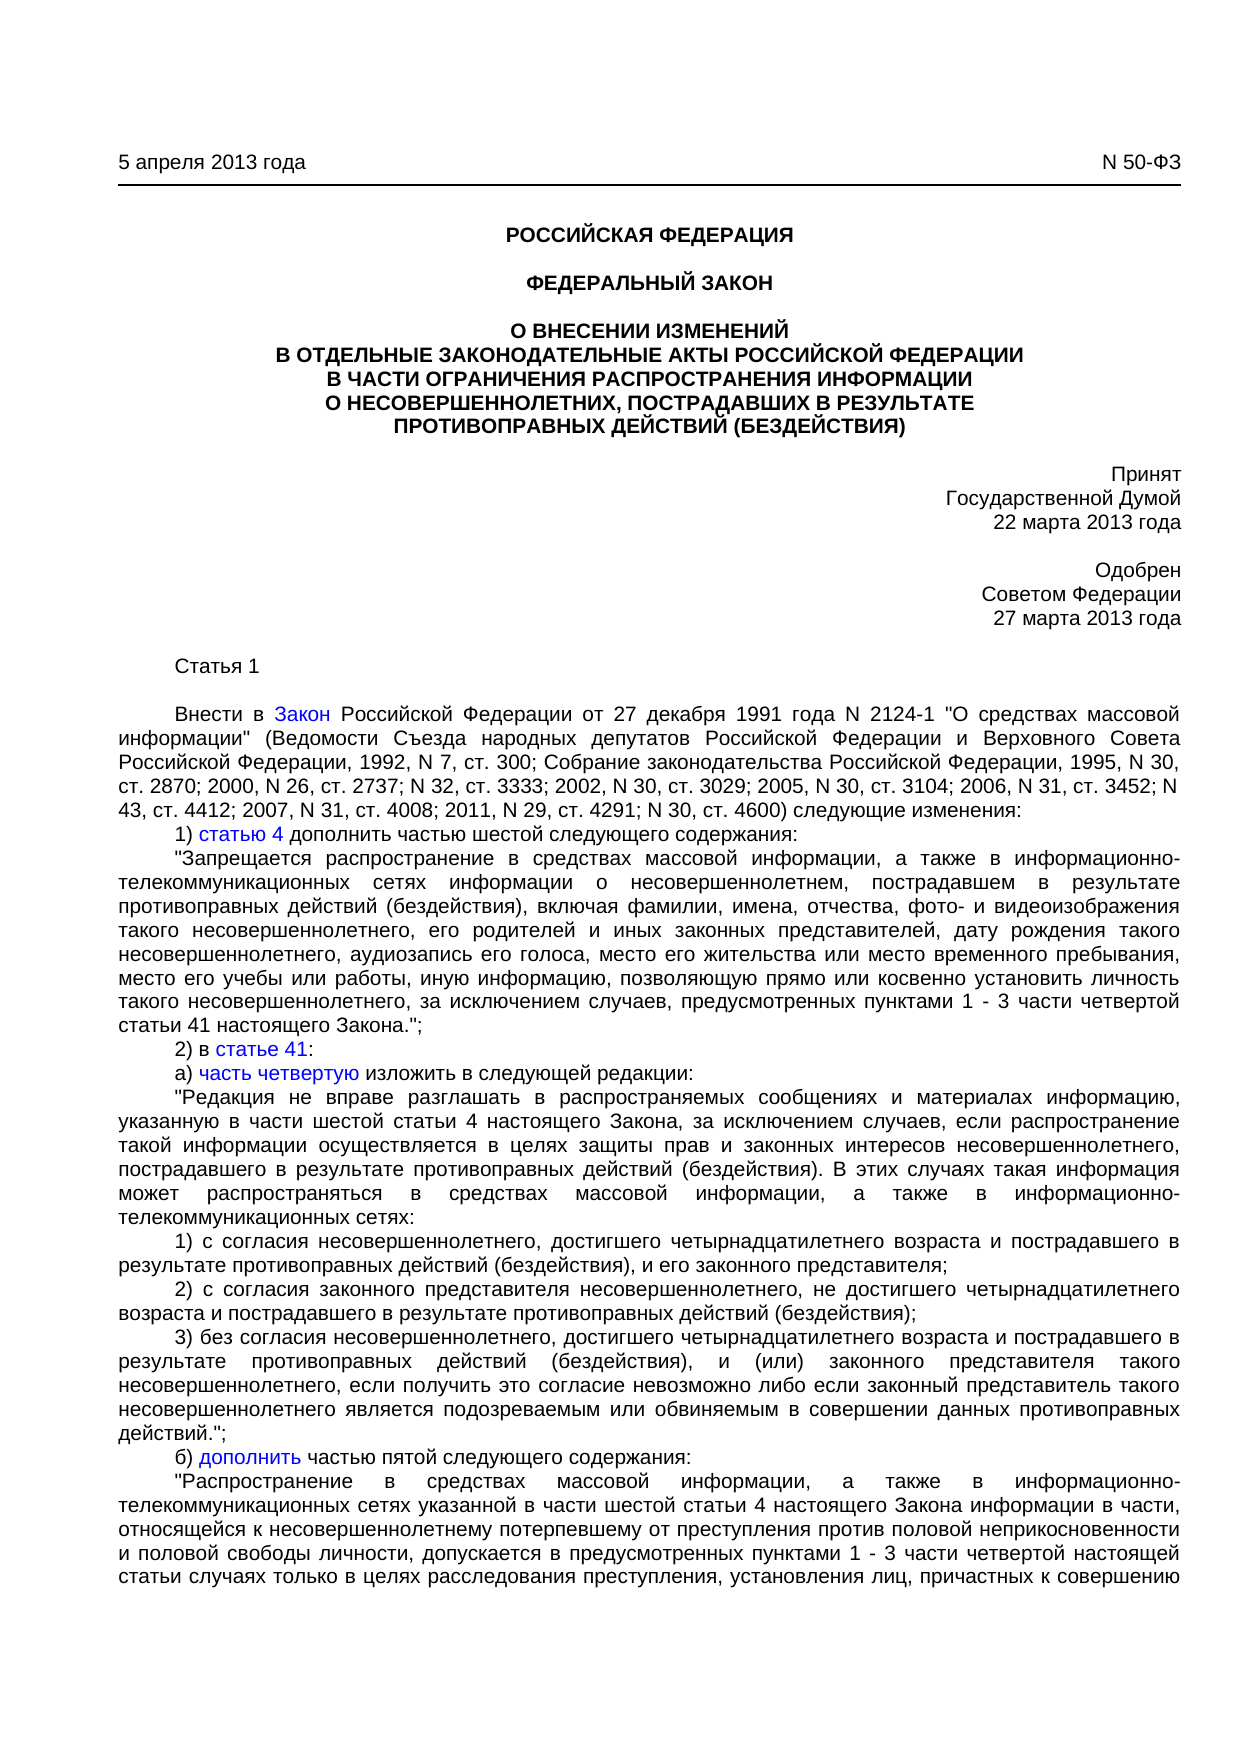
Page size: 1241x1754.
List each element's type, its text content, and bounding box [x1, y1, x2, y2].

text а) часть четвертую изложить в следующей редакции: [118, 1061, 1181, 1085]
text б) дополнить частью пятой следующего содержания: [118, 1444, 1181, 1468]
text 1) статью 4 дополнить частью шестой следующего содержания: [118, 822, 1181, 846]
text В ОТДЕЛЬНЫЕ ЗАКОНОДАТЕЛЬНЫЕ АКТЫ РОССИЙСКОЙ ФЕДЕРАЦИИ [118, 342, 1181, 366]
text Государственной Думой [118, 486, 1181, 510]
text Принят [118, 462, 1181, 486]
text Статья 1 [118, 654, 1181, 678]
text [118, 1468, 1181, 1588]
text 22 марта 2013 года [118, 510, 1181, 534]
text РОССИЙСКАЯ ФЕДЕРАЦИЯ [118, 223, 1181, 247]
text Одобрен [118, 558, 1181, 582]
text В ЧАСТИ ОГРАНИЧЕНИЯ РАСПРОСТРАНЕНИЯ ИНФОРМАЦИИ [118, 366, 1181, 390]
text "Запрещается распространение в средствах массовой информации, а также в информационно-телекоммуникационных сетях информации о несовершеннолетнем, пострадавшем в результате противоправных действий (бездействия), включая фамилии, имена, отчества, фото- и видеоизображения такого несовершеннолетнего, его родителей и иных законных представителей, дату рождения такого несовершеннолетнего, аудиозапись его голоса, место его жительства или место временного пребывания, место его учебы или работы, иную информацию, позволяющую прямо или косвенно установить личность такого несовершеннолетнего, за исключением случаев, предусмотренных пунктами 1 - 3 части четвертой статьи 41 настоящего Закона."; [118, 846, 1181, 1037]
text О НЕСОВЕРШЕННОЛЕТНИХ, ПОСТРАДАВШИХ В РЕЗУЛЬТАТЕ [118, 390, 1181, 414]
table_header 5 апреля 2013 года [118, 150, 649, 174]
table_header N 50-ФЗ [650, 150, 1181, 174]
text 2) в статье 41: [118, 1037, 1181, 1061]
text Советом Федерации [118, 582, 1181, 606]
text О ВНЕСЕНИИ ИЗМЕНЕНИЙ [118, 318, 1181, 342]
text 3) без согласия несовершеннолетнего, достигшего четырнадцатилетнего возраста и пострадавшего в результате противоправных действий (бездействия), и (или) законного представителя такого несовершеннолетнего, если получить это согласие невозможно либо если законный представитель такого несовершеннолетнего является подозреваемым или обвиняемым в совершении данных противоправных действий."; [118, 1325, 1181, 1444]
text ФЕДЕРАЛЬНЫЙ ЗАКОН [118, 271, 1181, 294]
text 2) с согласия законного представителя несовершеннолетнего, не достигшего четырнадцатилетнего возраста и пострадавшего в результате противоправных действий (бездействия); [118, 1277, 1181, 1325]
text 1) с согласия несовершеннолетнего, достигшего четырнадцатилетнего возраста и пострадавшего в результате противоправных действий (бездействия), и его законного представителя; [118, 1229, 1181, 1277]
text "Редакция не вправе разглашать в распространяемых сообщениях и материалах информацию, указанную в части шестой статьи 4 настоящего Закона, за исключением случаев, если распространение такой информации осуществляется в целях защиты прав и законных интересов несовершеннолетнего, пострадавшего в результате противоправных действий (бездействия). В этих случаях такая информация может распространяться в средствах массовой информации, а также в информационно-телекоммуникационных сетях: [118, 1085, 1181, 1229]
text Внести в Закон Российской Федерации от 27 декабря 1991 года N 2124-1 "О средствах массовой информации" (Ведомости Съезда народных депутатов Российской Федерации и Верховного Совета Российской Федерации, 1992, N 7, ст. 300; Собрание законодательства Российской Федерации, 1995, N 30, ст. 2870; 2000, N 26, ст. 2737; N 32, ст. 3333; 2002, N 30, ст. 3029; 2005, N 30, ст. 3104; 2006, N 31, ст. 3452; N 43, ст. 4412; 2007, N 31, ст. 4008; 2011, N 29, ст. 4291; N 30, ст. 4600) следующие изменения: [118, 702, 1181, 822]
text ПРОТИВОПРАВНЫХ ДЕЙСТВИЙ (БЕЗДЕЙСТВИЯ) [118, 414, 1181, 438]
text 27 марта 2013 года [118, 606, 1181, 630]
